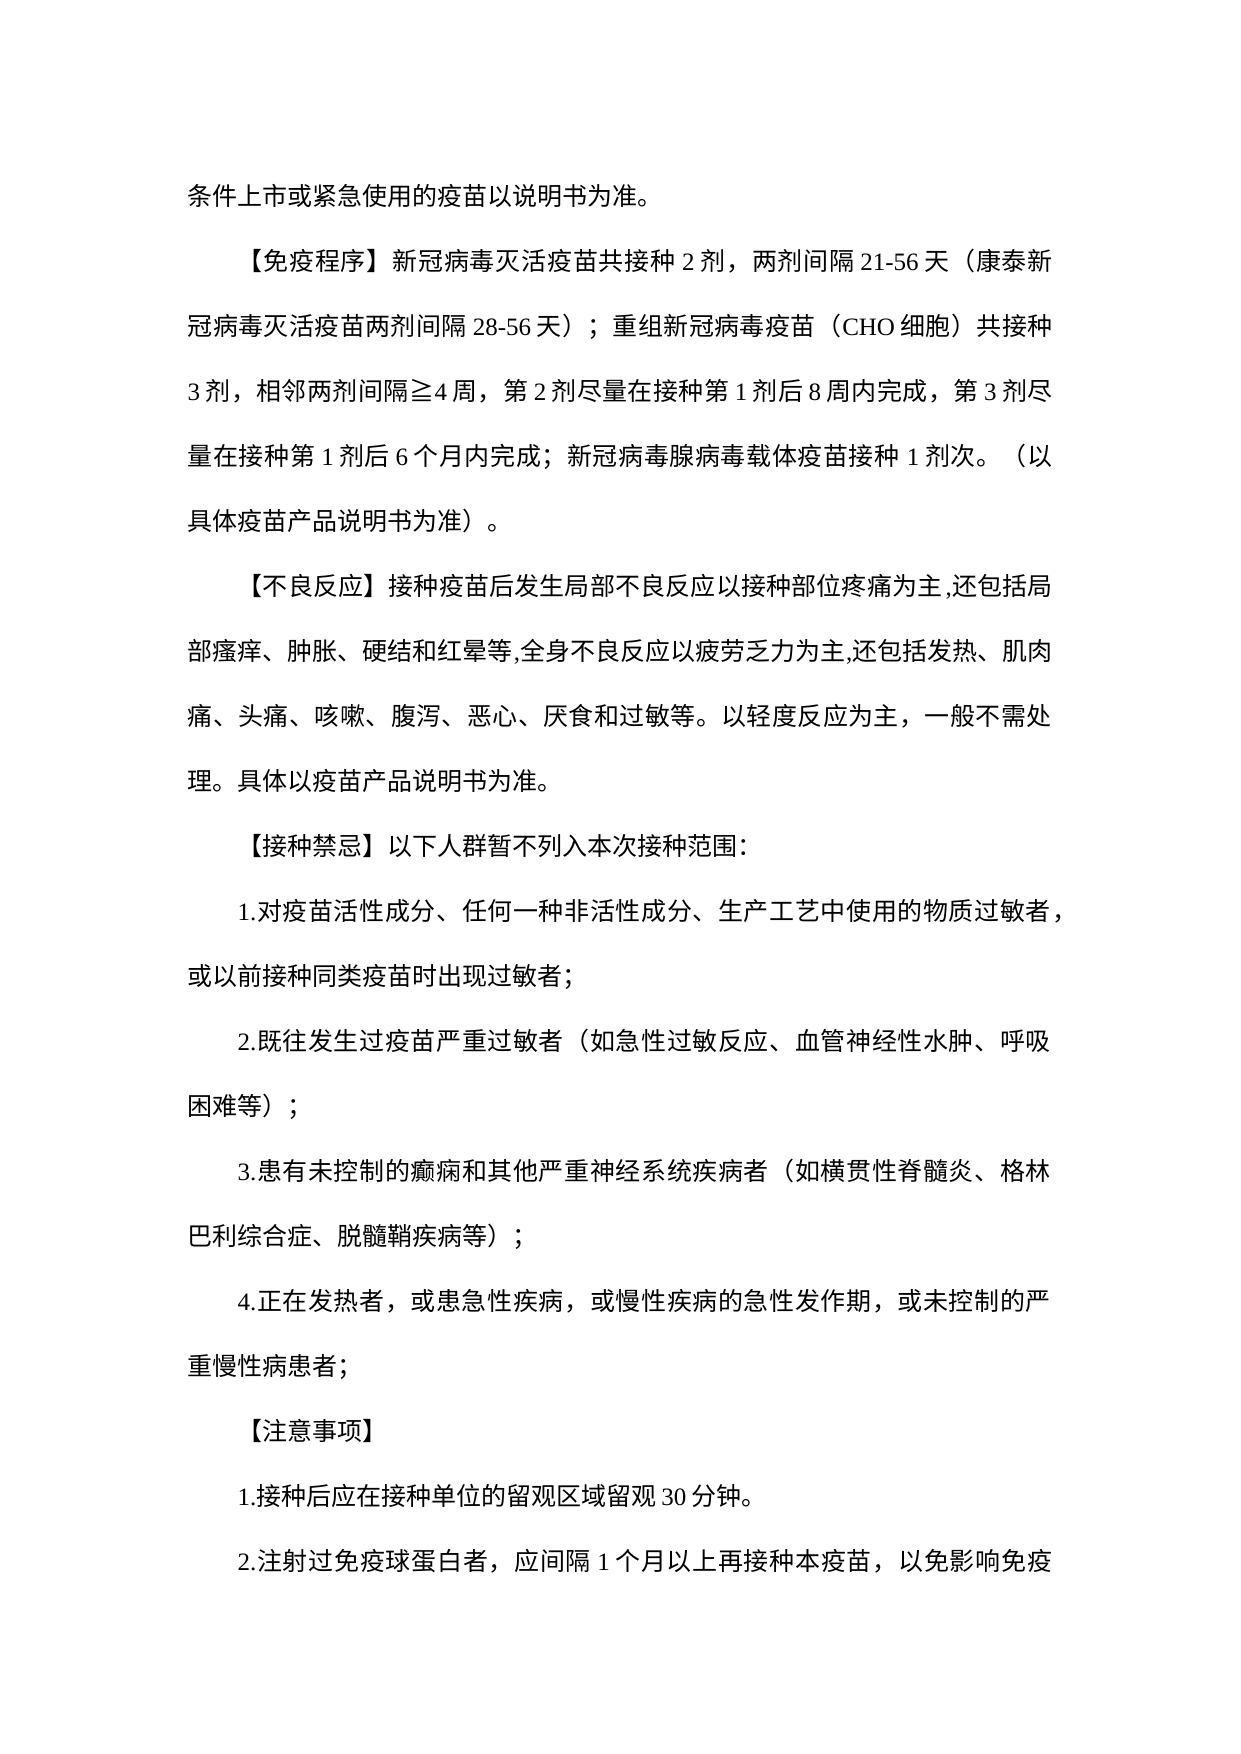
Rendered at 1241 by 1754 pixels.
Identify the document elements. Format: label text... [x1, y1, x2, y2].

text 【接种禁忌】以下人群暂不列入本次接种范围： [187, 812, 1053, 877]
text 【不良反应】接种疫苗后发生局部不良反应以接种部位疼痛为主,还包括局部瘙痒、肿胀、硬结和红晕等,全身不良反应以疲劳乏力为主,还包括发热、肌肉痛、头痛、咳嗽、腹泻、恶心、厌食和过敏等。以轻度反应为主，一般不需处理。具体以疫苗产品说明书为准。 [187, 552, 1053, 812]
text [187, 1527, 1053, 1592]
text 3.患有未控制的癫痫和其他严重神经系统疾病者（如横贯性脊髓炎、格林巴利综合症、脱髓鞘疾病等）； [187, 1137, 1053, 1267]
text 1.对疫苗活性成分、任何一种非活性成分、生产工艺中使用的物质过敏者，或以前接种同类疫苗时出现过敏者； [187, 877, 1053, 1007]
text 2.既往发生过疫苗严重过敏者（如急性过敏反应、血管神经性水肿、呼吸困难等）； [187, 1007, 1053, 1137]
text 1.接种后应在接种单位的留观区域留观30分钟。 [187, 1462, 1053, 1527]
text 【注意事项】 [187, 1397, 1053, 1462]
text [187, 162, 1053, 227]
text 4.正在发热者，或患急性疾病，或慢性疾病的急性发作期，或未控制的严重慢性病患者； [187, 1267, 1053, 1397]
text 【免疫程序】新冠病毒灭活疫苗共接种2剂，两剂间隔21-56天（康泰新冠病毒灭活疫苗两剂间隔28-56天）；重组新冠病毒疫苗（CHO细胞）共接种3剂，相邻两剂间隔≧4周，第2剂尽量在接种第1剂后8周内完成，第3剂尽量在接种第1剂后6个月内完成；新冠病毒腺病毒载体疫苗接种1剂次。（以具体疫苗产品说明书为准）。 [187, 227, 1053, 552]
